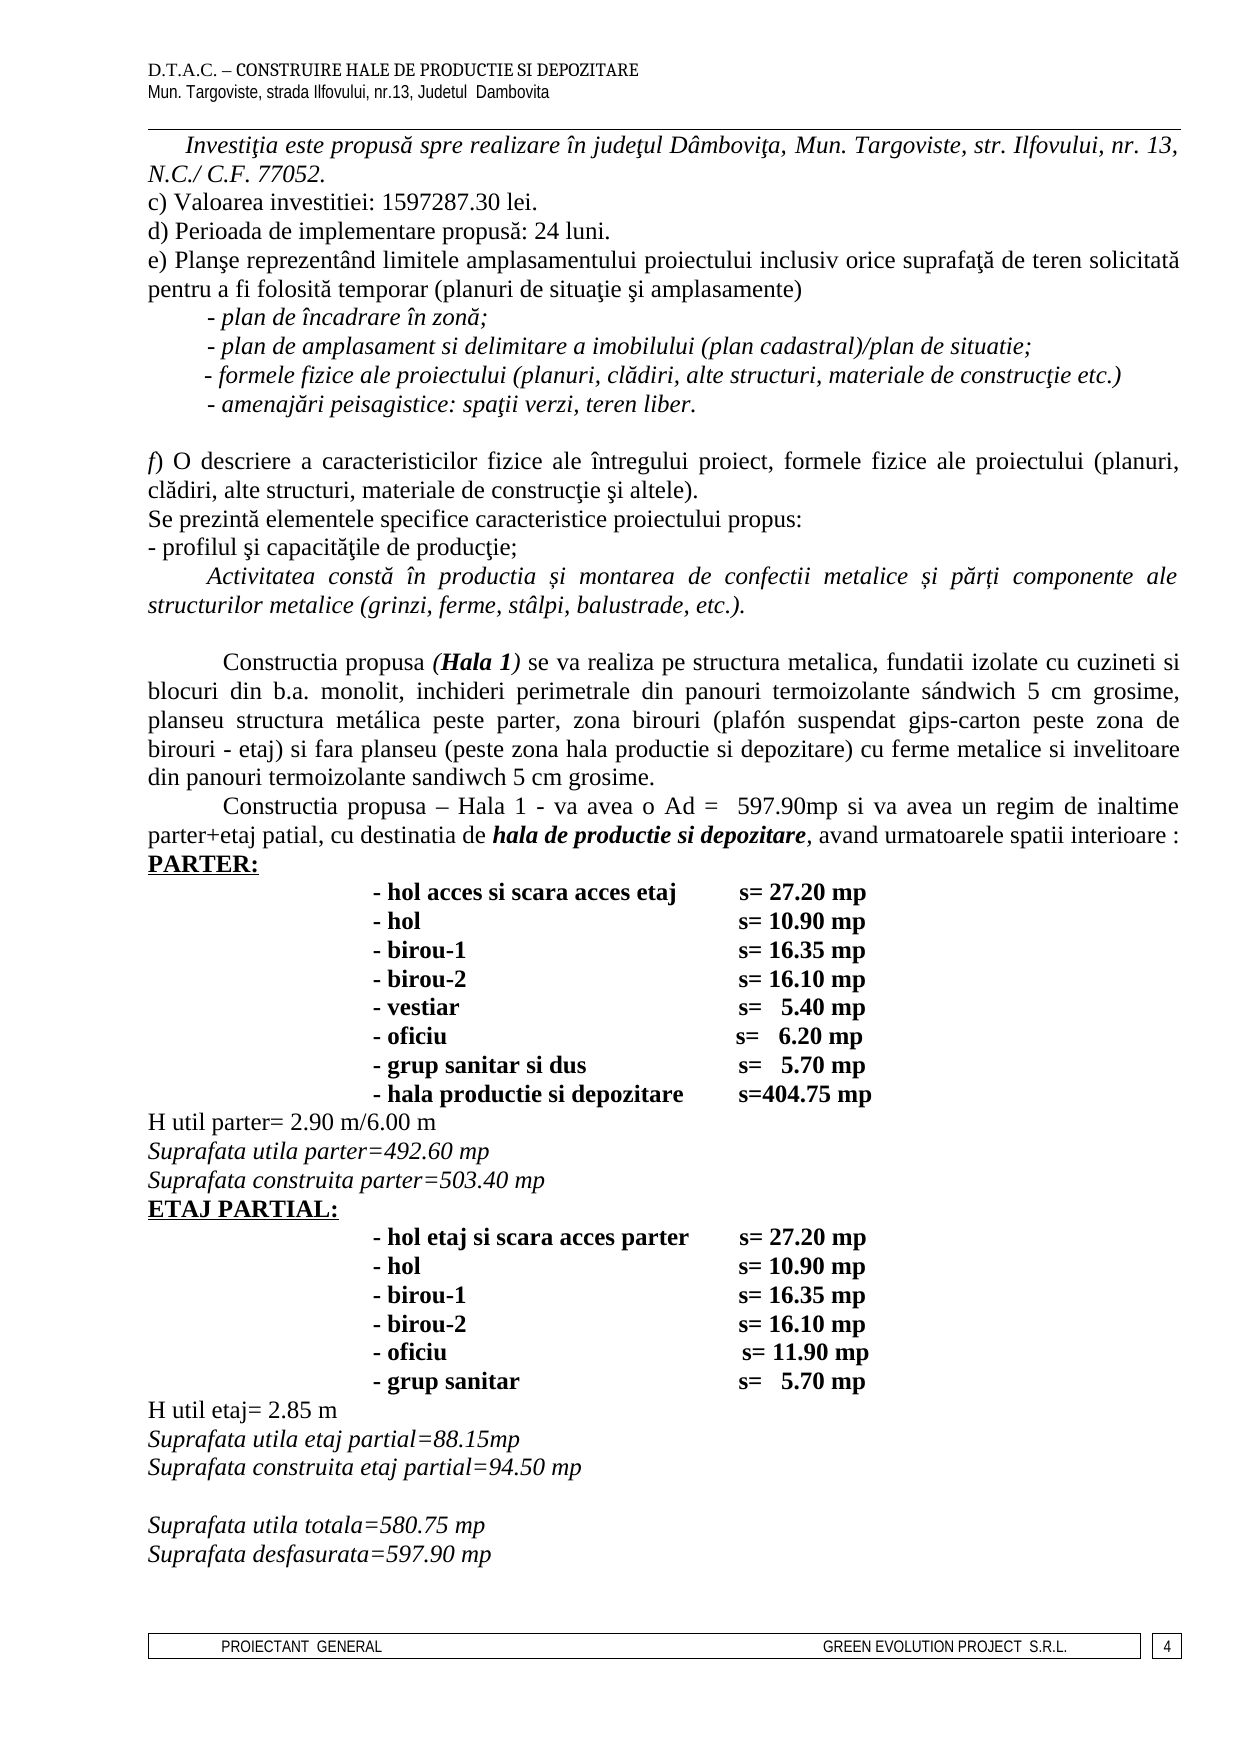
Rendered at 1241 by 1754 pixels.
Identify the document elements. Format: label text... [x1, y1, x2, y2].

text d) Perioada de implementare propusă: 24 luni. [148, 216, 1181, 245]
text - hala productie si depozitare s=404.75 mp [373, 1079, 1181, 1107]
text - plan de încadrare în zonă; [148, 302, 1181, 331]
text - oficiu s= 6.20 mp [373, 1021, 1181, 1050]
text - birou-2 s= 16.10 mp [373, 964, 1181, 992]
text f) O descriere a caracteristicilor fizice ale întregului proiect, formele fizice ale proiectului (planuri, clădiri, alte structuri, materiale de construcţie şi altele). [148, 446, 1181, 504]
text - hol s= 10.90 mp [373, 1251, 1181, 1280]
text - grup sanitar si dus s= 5.70 mp [373, 1050, 1181, 1079]
text Suprafata construita parter=503.40 mp [148, 1165, 1181, 1194]
text Suprafata utila parter=492.60 mp [148, 1136, 1181, 1165]
text - grup sanitar s= 5.70 mp [373, 1366, 1181, 1395]
text e) Planşe reprezentând limitele amplasamentului proiectului inclusiv orice suprafaţă de teren solicitată pentru a fi folosită temporar (planuri de situaţie şi amplasamente) [148, 245, 1181, 302]
text Investiţia este propusă spre realizare în judeţul Dâmboviţa, Mun. Targoviste, str. Ilfovului, nr. 13, N.C./ C.F. 77052. [148, 130, 1181, 187]
text - amenajări peisagistice: spaţii verzi, teren liber. [148, 389, 1181, 417]
text - birou-1 s= 16.35 mp [373, 935, 1181, 964]
text Se prezintă elementele specifice caracteristice proiectului propus: [148, 504, 1181, 532]
text - hol s= 10.90 mp [373, 906, 1181, 935]
text Constructia propusa – Hala 1 - va avea o Ad = 597.90mp si va avea un regim de inaltime parter+etaj patial, cu destinatia de hala de productie si depozitare, avand urmatoarele spatii interioare : [148, 791, 1181, 849]
text - profilul şi capacităţile de producţie; [148, 532, 1181, 561]
text H util parter= 2.90 m/6.00 m [148, 1107, 1181, 1136]
text ETAJ PARTIAL: [148, 1194, 1181, 1222]
text PARTER: [148, 849, 1181, 877]
text Suprafata desfasurata=597.90 mp [148, 1539, 1181, 1567]
text Suprafata construita etaj partial=94.50 mp [148, 1452, 1181, 1481]
text - birou-2 s= 16.10 mp [373, 1309, 1181, 1337]
text - oficiu s= 11.90 mp [373, 1337, 1181, 1366]
text H util etaj= 2.85 m [148, 1395, 1181, 1424]
text Suprafata utila etaj partial=88.15mp [148, 1424, 1181, 1452]
text - vestiar s= 5.40 mp [373, 992, 1181, 1021]
subtitle Constructia propusa (Hala 1) se va realiza pe structura metalica, fundatii izolate cu cuzineti si blocuri din b.a. monolit, inchideri perimetrale din panouri termoizolante sándwich 5 cm grosime, planseu structura metálica peste parter, zona birouri (plafón suspendat gips-carton peste zona de birouri - etaj) si fara planseu (peste zona hala productie si depozitare) cu ferme metalice si invelitoare din panouri termoizolante sandiwch 5 cm grosime. [148, 647, 1181, 791]
text - plan de amplasament si delimitare a imobilului (plan cadastral)/plan de situatie; [148, 331, 1181, 360]
text Activitatea constă în productia și montarea de confectii metalice și părți componente ale structurilor metalice (grinzi, ferme, stâlpi, balustrade, etc.). [148, 561, 1181, 619]
text - hol acces si scara acces etaj s= 27.20 mp [298, 877, 1181, 906]
text - birou-1 s= 16.35 mp [373, 1280, 1181, 1309]
text - hol etaj si scara acces parter s= 27.20 mp [298, 1222, 1181, 1251]
text - formele fizice ale proiectului (planuri, clădiri, alte structuri, materiale de construcţie etc.) [148, 360, 1181, 389]
text Suprafata utila totala=580.75 mp [148, 1510, 1181, 1539]
text c) Valoarea investitiei: 1597287.30 lei. [148, 187, 1181, 216]
